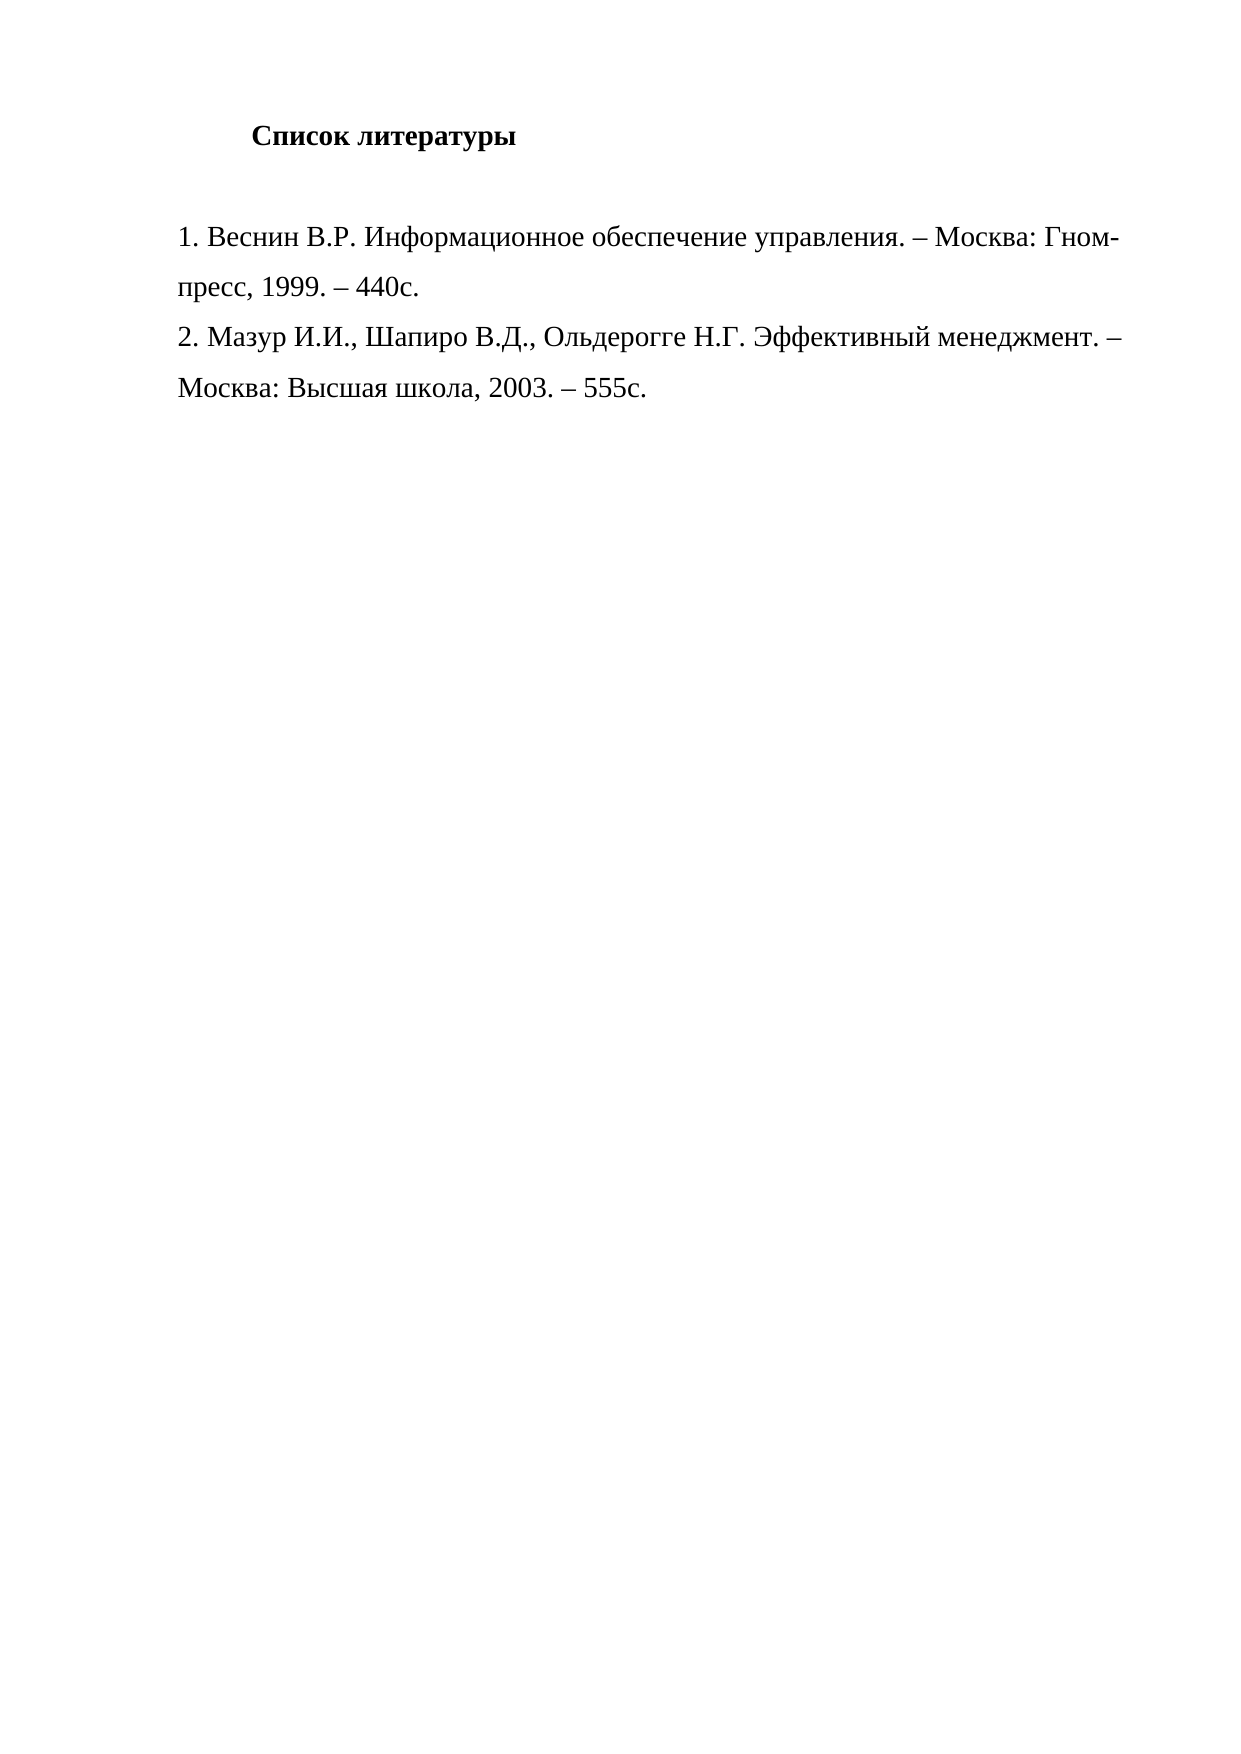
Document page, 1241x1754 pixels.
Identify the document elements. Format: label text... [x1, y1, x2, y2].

list Веснин В.Р. Информационное обеспечение управления. – Москва: Гном-пресс, 1999. – 440с. [177, 219, 1152, 303]
text Список литературы [177, 118, 1152, 152]
list Мазур И.И., Шапиро В.Д., Ольдерогге Н.Г. Эффективный менеджмент. – Москва: Высшая школа, 2003. – 555с. [177, 319, 1152, 403]
